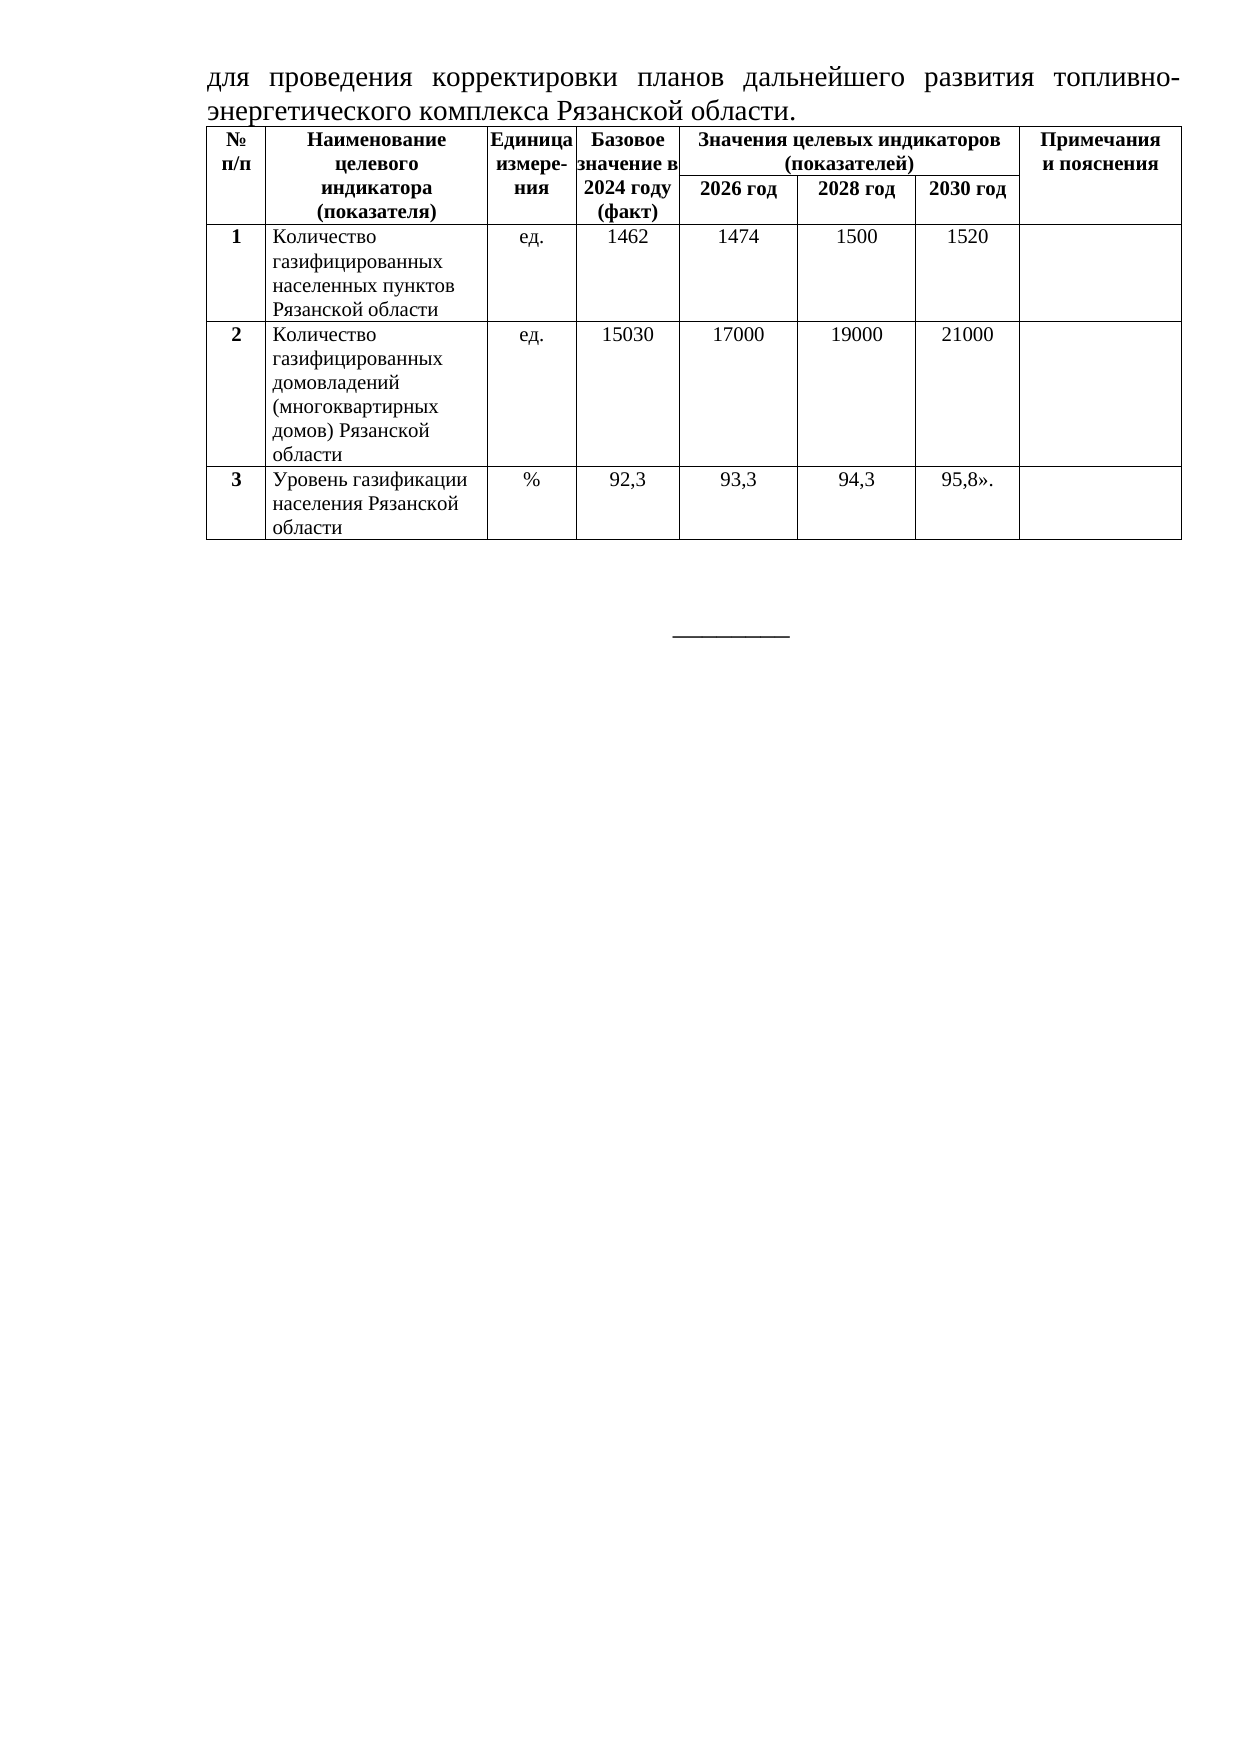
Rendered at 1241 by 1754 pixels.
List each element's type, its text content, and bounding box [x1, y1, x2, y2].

table_header Единица измере- ния [488, 127, 576, 223]
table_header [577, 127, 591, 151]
table_cell 19000 [798, 322, 915, 466]
table_cell Уровень газификации населения Рязанской области [266, 467, 487, 539]
table_cell Количество газифицированных домовладений (многоквартирных домов) Рязанской области [266, 322, 487, 466]
table_cell 1500 [798, 225, 915, 321]
table_cell 93,3 [680, 467, 797, 539]
table_cell 15030 [577, 322, 679, 466]
table_cell 2030 год [916, 176, 1019, 223]
table_cell [1020, 322, 1181, 466]
table_header Наименование целевого индикатора (показателя) [418, 127, 487, 223]
table_cell ед. [488, 225, 576, 321]
table_cell 95,8». [916, 467, 1019, 539]
table_cell ед. [488, 322, 576, 466]
table_cell [1020, 467, 1181, 539]
table_header Примечания и пояснения [1020, 127, 1181, 223]
table_cell 1474 [680, 225, 797, 321]
table_cell Количество газифицированных населенных пунктов Рязанской области [266, 225, 487, 321]
table_cell 3 [207, 467, 265, 539]
table_header № п/п [207, 127, 265, 223]
table_cell 94,3 [798, 467, 915, 539]
table_cell 2 [207, 322, 265, 466]
table_header Значения целевых индикаторов (показателей) [680, 127, 784, 175]
table_cell 1 [207, 225, 265, 321]
table_header Значения целевых индикаторов (показателей) [914, 127, 1019, 175]
table_cell 21000 [916, 322, 1019, 466]
table_cell 1462 [577, 225, 679, 321]
table_cell 17000 [680, 322, 797, 466]
table_header Наименование целевого индикатора (показателя) [266, 127, 335, 223]
table_cell 92,3 [577, 467, 679, 539]
text ________ [207, 607, 1181, 641]
table_cell % [488, 467, 576, 539]
table_cell 2026 год [680, 176, 797, 223]
table_cell 2028 год [798, 176, 915, 223]
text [207, 59, 1181, 126]
table_cell [1020, 225, 1181, 321]
table_cell 1520 [916, 225, 1019, 321]
